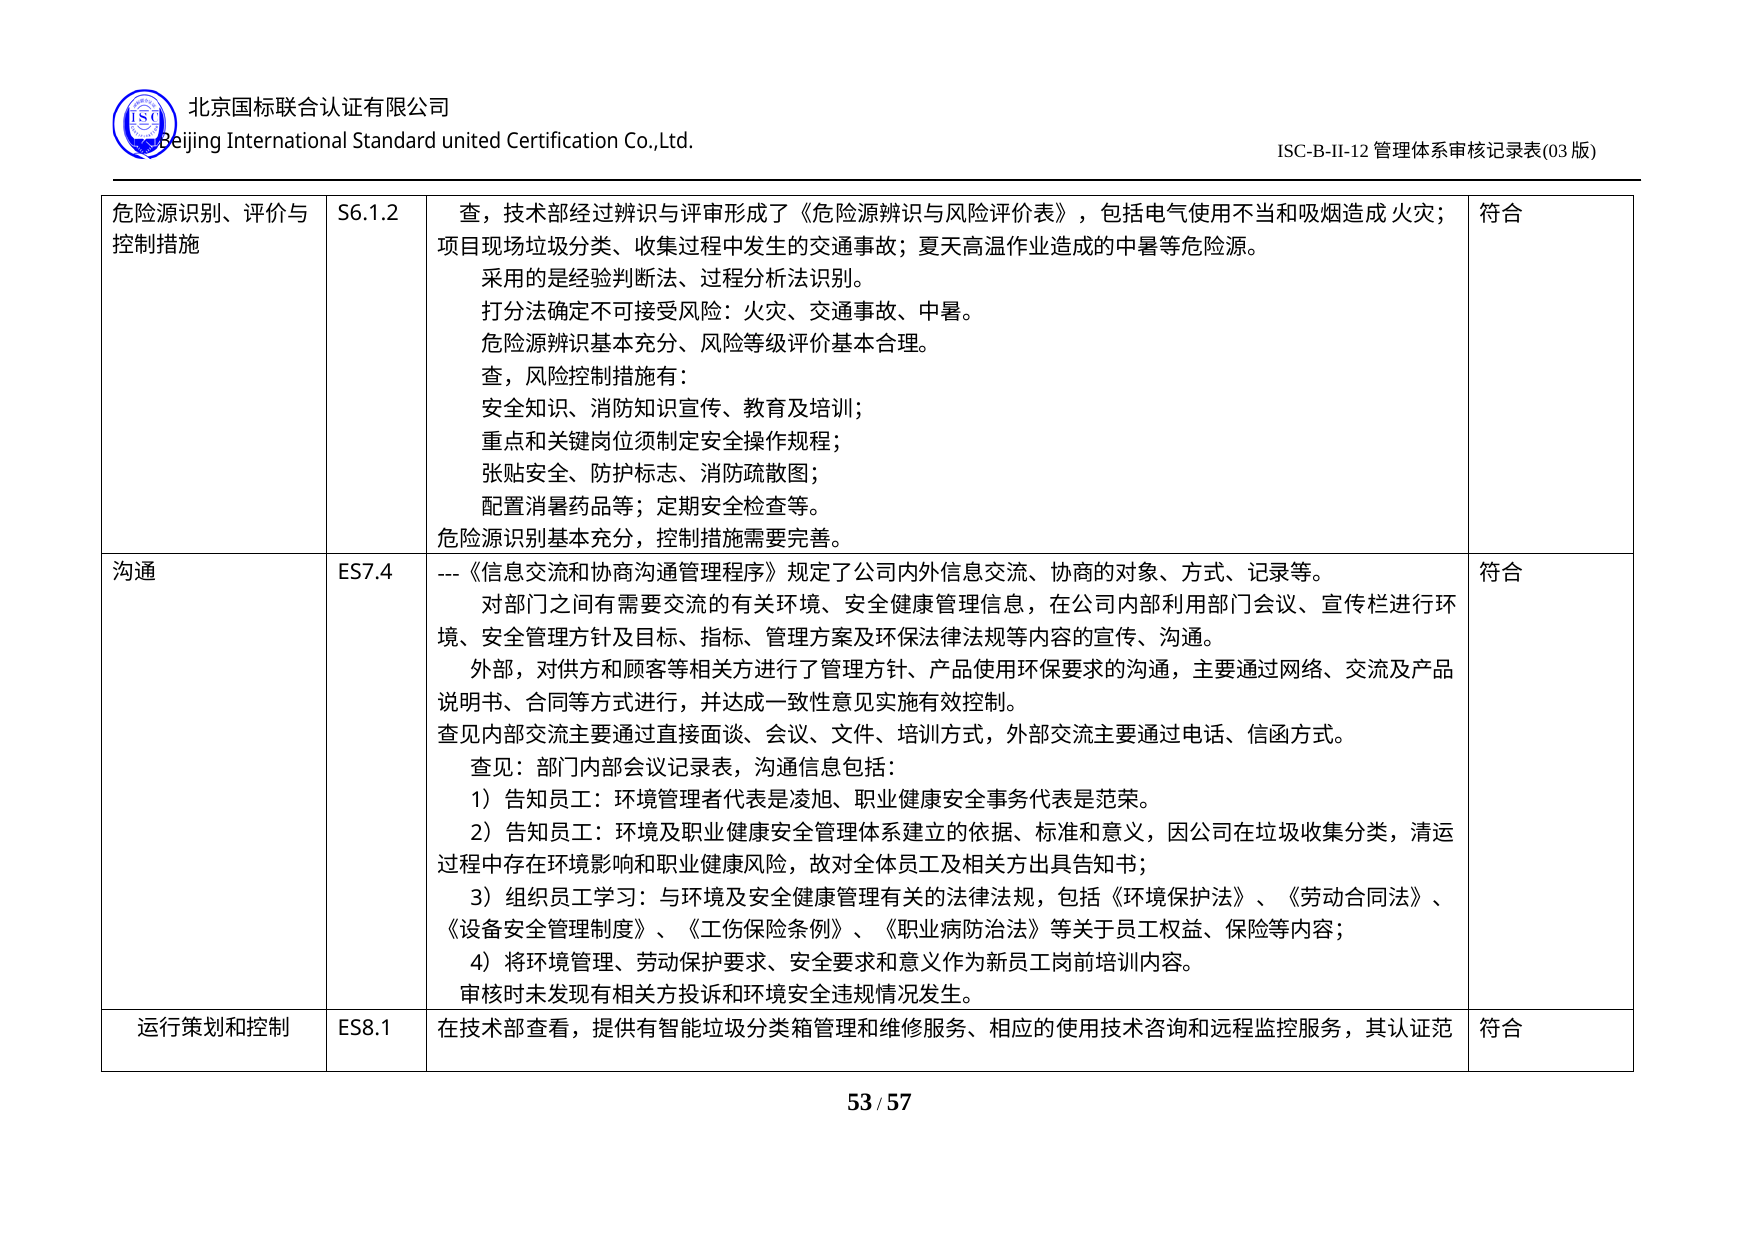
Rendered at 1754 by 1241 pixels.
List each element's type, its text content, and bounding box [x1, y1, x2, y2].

table_cell ES7.4 [327, 554, 426, 1009]
table_cell 危险源识别、评价与控制措施 [102, 196, 326, 553]
table_cell 符合 [1469, 554, 1633, 1009]
table_cell 符合 [1469, 1010, 1633, 1071]
table_cell ---《信息交流和协商沟通管理程序》规定了公司内外信息交流、协商的对象、方式、记录等。 对部门之间有需要交流的有关环境、安全健康管理信息，在公司内部利用部门会议、宣传栏进行环境、安全管理方针及目标、指标、管理方案及环保法律法规等内容的宣传、沟通。 外部，对供方和顾客等相关方进行了管理方针、产品使用环保要求的沟通，主要通过网络、交流及产品说明书、合同等方式进行，并达成一致性意见实施有效控制。 查见内部交流主要通过直接面谈、会议、文件、培训方式，外部交流主要通过电话、信函方式。 查见：部门内部会议记录表，沟通信息包括： 1）告知员工：环境管理者代表是凌旭、职业健康安全事务代表是范荣。 2）告知员工：环境及职业健康安全管理体系建立的依据、标准和意义，因公司在垃圾收集分类，清运过程中存在环境影响和职业健康风险，故对全体员工及相关方出具告知书； 3）组织员工学习：与环境及安全健康管理有关的法律法规，包括《环境保护法》、《劳动合同法》、《设备安全管理制度》、《工伤保险条例》、《职业病防治法》等关于员工权益、保险等内容； 4）将环境管理、劳动保护要求、安全要求和意义作为新员工岗前培训内容。 审核时未发现有相关方投诉和环境安全违规情况发生。 [427, 554, 1468, 1009]
table_cell 运行策划和控制 [102, 1010, 326, 1071]
picture [112, 89, 180, 158]
table_cell ES8.1 [327, 1010, 426, 1071]
table_cell 符合 [1469, 196, 1633, 553]
table_cell 沟通 [102, 554, 326, 1009]
table_cell S6.1.2 [327, 196, 426, 553]
table_cell 查，技术部经过辨识与评审形成了《危险源辨识与风险评价表》，包括电气使用不当和吸烟造成火灾；项目现场垃圾分类、收集过程中发生的交通事故；夏天高温作业造成的中暑等危险源。 采用的是经验判断法、过程分析法识别。 打分法确定不可接受风险：火灾、交通事故、中暑。 危险源辨识基本充分、风险等级评价基本合理。 查，风险控制措施有： 安全知识、消防知识宣传、教育及培训； 重点和关键岗位须制定安全操作规程； 张贴安全、防护标志、消防疏散图； 配置消暑药品等；定期安全检查等。 危险源识别基本充分，控制措施需要完善。 [427, 196, 1468, 553]
